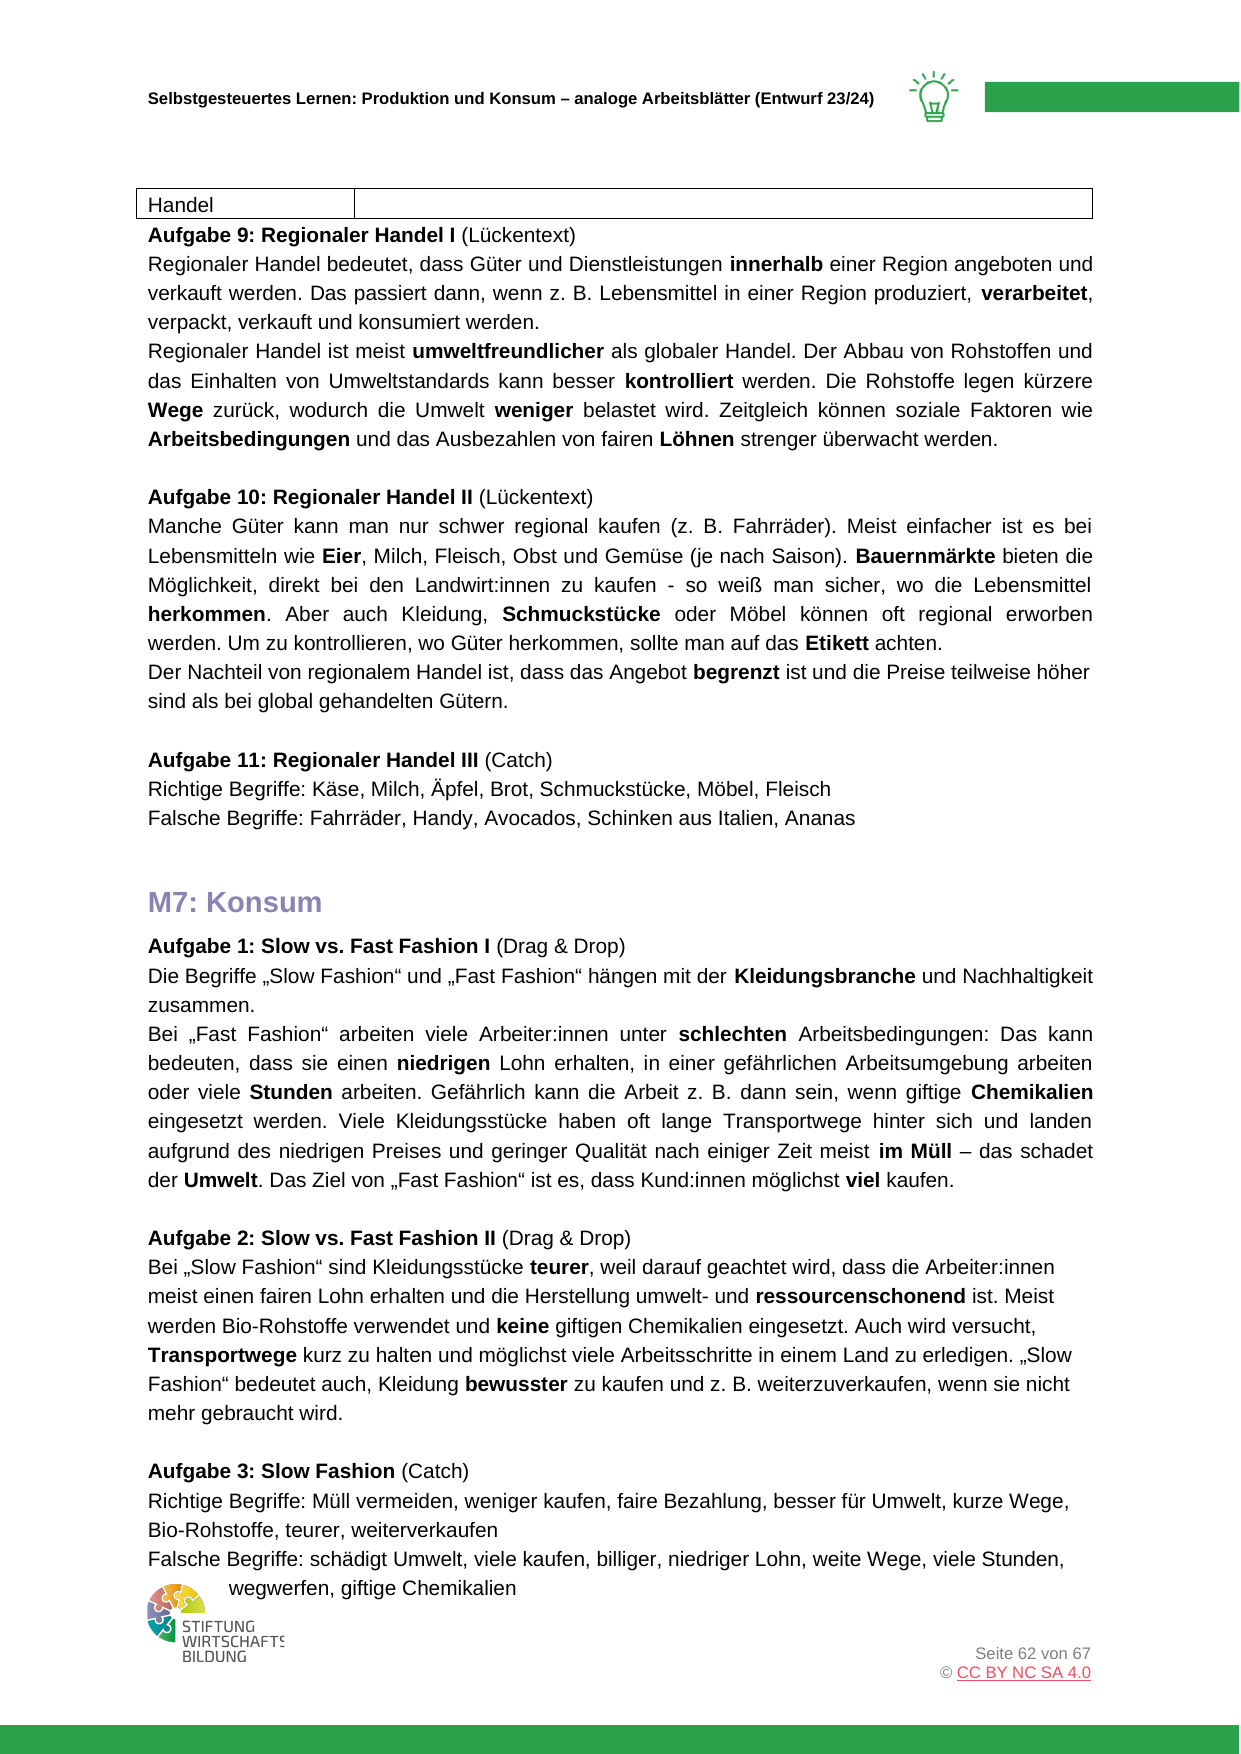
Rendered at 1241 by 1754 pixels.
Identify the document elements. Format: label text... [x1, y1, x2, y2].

text Aufgabe 11: Regionaler Handel III (Catch) [148, 744, 1093, 773]
text Der Nachteil von regionalem Handel ist, dass das Angebot begrenzt ist und die Preise teilweise höher sind als bei global gehandelten Gütern. [148, 656, 1093, 715]
text Richtige Begriffe: Käse, Milch, Äpfel, Brot, Schmuckstücke, Möbel, Fleisch [148, 773, 1093, 802]
picture [146, 1583, 285, 1663]
text Manche Güter kann man nur schwer regional kaufen (z. B. Fahrräder). Meist einfacher ist es bei Lebensmitteln wie Eier, Milch, Fleisch, Obst und Gemüse (je nach Saison). Bauernmärkte bieten die Möglichkeit, direkt bei den Landwirt:innen zu kaufen - so weiß man sicher, wo die Lebensmittel herkommen. Aber auch Kleidung, Schmuckstücke oder Möbel können oft regional erworben werden. Um zu kontrollieren, wo Güter herkommen, sollte man auf das Etikett achten. [148, 511, 1093, 656]
text Aufgabe 1: Slow vs. Fast Fashion I (Drag & Drop) [148, 931, 1093, 960]
text Aufgabe 10: Regionaler Handel II (Lückentext) [148, 481, 1093, 511]
text Richtige Begriffe: Müll vermeiden, weniger kaufen, faire Bezahlung, besser für Umwelt, kurze Wege, Bio-Rohstoffe, teurer, weiterverkaufen [148, 1485, 1093, 1543]
table_cell Globaler Handel [137, 189, 354, 218]
text Bei „Fast Fashion“ arbeiten viele Arbeiter:innen unter schlechten Arbeitsbedingungen: Das kann bedeuten, dass sie einen niedrigen Lohn erhalten, in einer gefährlichen Arbeitsumgebung arbeiten oder viele Stunden arbeiten. Gefährlich kann die Arbeit z. B. dann sein, wenn giftige Chemikalien eingesetzt werden. Viele Kleidungsstücke haben oft lange Transportwege hinter sich und landen aufgrund des niedrigen Preises und geringer Qualität nach einiger Zeit meist im Müll – das schadet der Umwelt. Das Ziel von „Fast Fashion“ ist es, dass Kund:innen möglichst viel kaufen. [148, 1018, 1093, 1193]
text Die Begriffe „Slow Fashion“ und „Fast Fashion“ hängen mit der Kleidungsbranche und Nachhaltigkeit zusammen. [148, 960, 1093, 1018]
text Aufgabe 3: Slow Fashion (Catch) [148, 1456, 1093, 1485]
text Falsche Begriffe: Fahrräder, Handy, Avocados, Schinken aus Italien, Ananas [148, 802, 1093, 831]
text Bei „Slow Fashion“ sind Kleidungsstücke teurer, weil darauf geachtet wird, dass die Arbeiter:innen meist einen fairen Lohn erhalten und die Herstellung umwelt- und ressourcenschonend ist. Meist werden Bio-Rohstoffe verwendet und keine giftigen Chemikalien eingesetzt. Auch wird versucht, Transportwege kurz zu halten und möglichst viele Arbeitsschritte in einem Land zu erledigen. „Slow Fashion“ bedeutet auch, Kleidung bewusster zu kaufen und z. B. weiterzuverkaufen, wenn sie nicht mehr gebraucht wird. [148, 1251, 1093, 1426]
text Falsche Begriffe: schädigt Umwelt, viele kaufen, billiger, niedriger Lohn, weite Wege, viele Stunden, wegwerfen, giftige Chemikalien [148, 1543, 1093, 1601]
text Regionaler Handel ist meist umweltfreundlicher als globaler Handel. Der Abbau von Rohstoffen und das Einhalten von Umweltstandards kann besser kontrolliert werden. Die Rohstoffe legen kürzere Wege zurück, wodurch die Umwelt weniger belastet wird. Zeitgleich können soziale Faktoren wie Arbeitsbedingungen und das Ausbezahlen von fairen Löhnen strenger überwacht werden. [148, 336, 1093, 452]
text Aufgabe 2: Slow vs. Fast Fashion II (Drag & Drop) [148, 1222, 1093, 1251]
picture [906, 69, 961, 123]
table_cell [355, 189, 1092, 218]
text Aufgabe 9: Regionaler Handel I (Lückentext) [148, 219, 1093, 248]
text Regionaler Handel bedeutet, dass Güter und Dienstleistungen innerhalb einer Region angeboten und verkauft werden. Das passiert dann, wenn z. B. Lebensmittel in einer Region produziert, verarbeitet, verpackt, verkauft und konsumiert werden. [148, 248, 1093, 336]
subtitle M7: Konsum [148, 884, 1093, 918]
